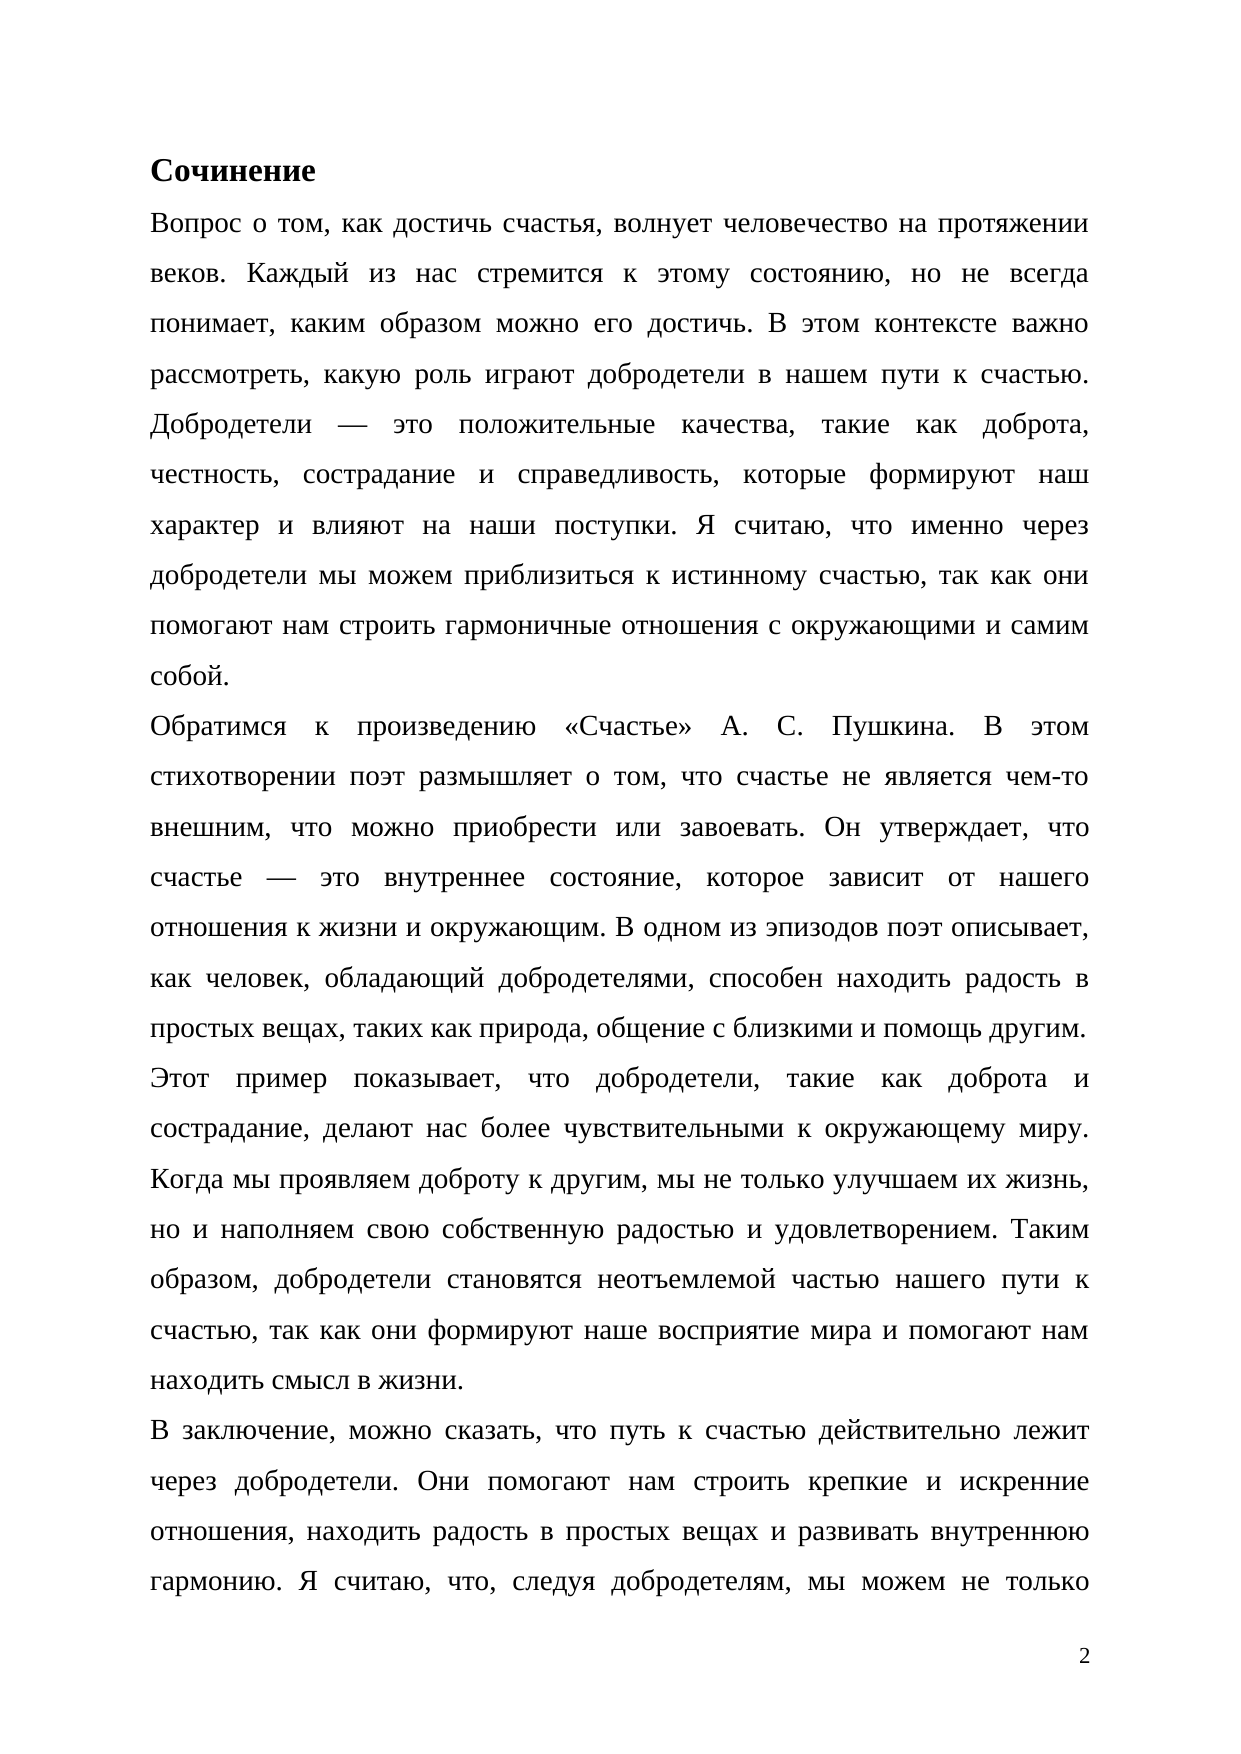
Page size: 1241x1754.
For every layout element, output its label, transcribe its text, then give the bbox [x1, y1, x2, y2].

text Вопрос о том, как достичь счастья, волнует человечество на протяжении веков. Каждый из нас стремится к этому состоянию, но не всегда понимает, каким образом можно его достичь. В этом контексте важно рассмотреть, какую роль играют добродетели в нашем пути к счастью. Добродетели — это положительные качества, такие как доброта, честность, сострадание и справедливость, которые формируют наш характер и влияют на наши поступки. Я считаю, что именно через добродетели мы можем приблизиться к истинному счастью, так как они помогают нам строить гармоничные отношения с окружающими и самим собой. [150, 205, 1090, 691]
text Обратимся к произведению «Счастье» А. С. Пушкина. В этом стихотворении поэт размышляет о том, что счастье не является чем-то внешним, что можно приобрести или завоевать. Он утверждает, что счастье — это внутреннее состояние, которое зависит от нашего отношения к жизни и окружающим. В одном из эпизодов поэт описывает, как человек, обладающий добродетелями, способен находить радость в простых вещах, таких как природа, общение с близкими и помощь другим. [150, 708, 1090, 1043]
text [150, 1412, 1090, 1597]
subtitle Сочинение [150, 150, 1090, 188]
text Этот пример показывает, что добродетели, такие как доброта и сострадание, делают нас более чувствительными к окружающему миру. Когда мы проявляем доброту к другим, мы не только улучшаем их жизнь, но и наполняем свою собственную радостью и удовлетворением. Таким образом, добродетели становятся неотъемлемой частью нашего пути к счастью, так как они формируют наше восприятие мира и помогают нам находить смысл в жизни. [150, 1060, 1090, 1396]
